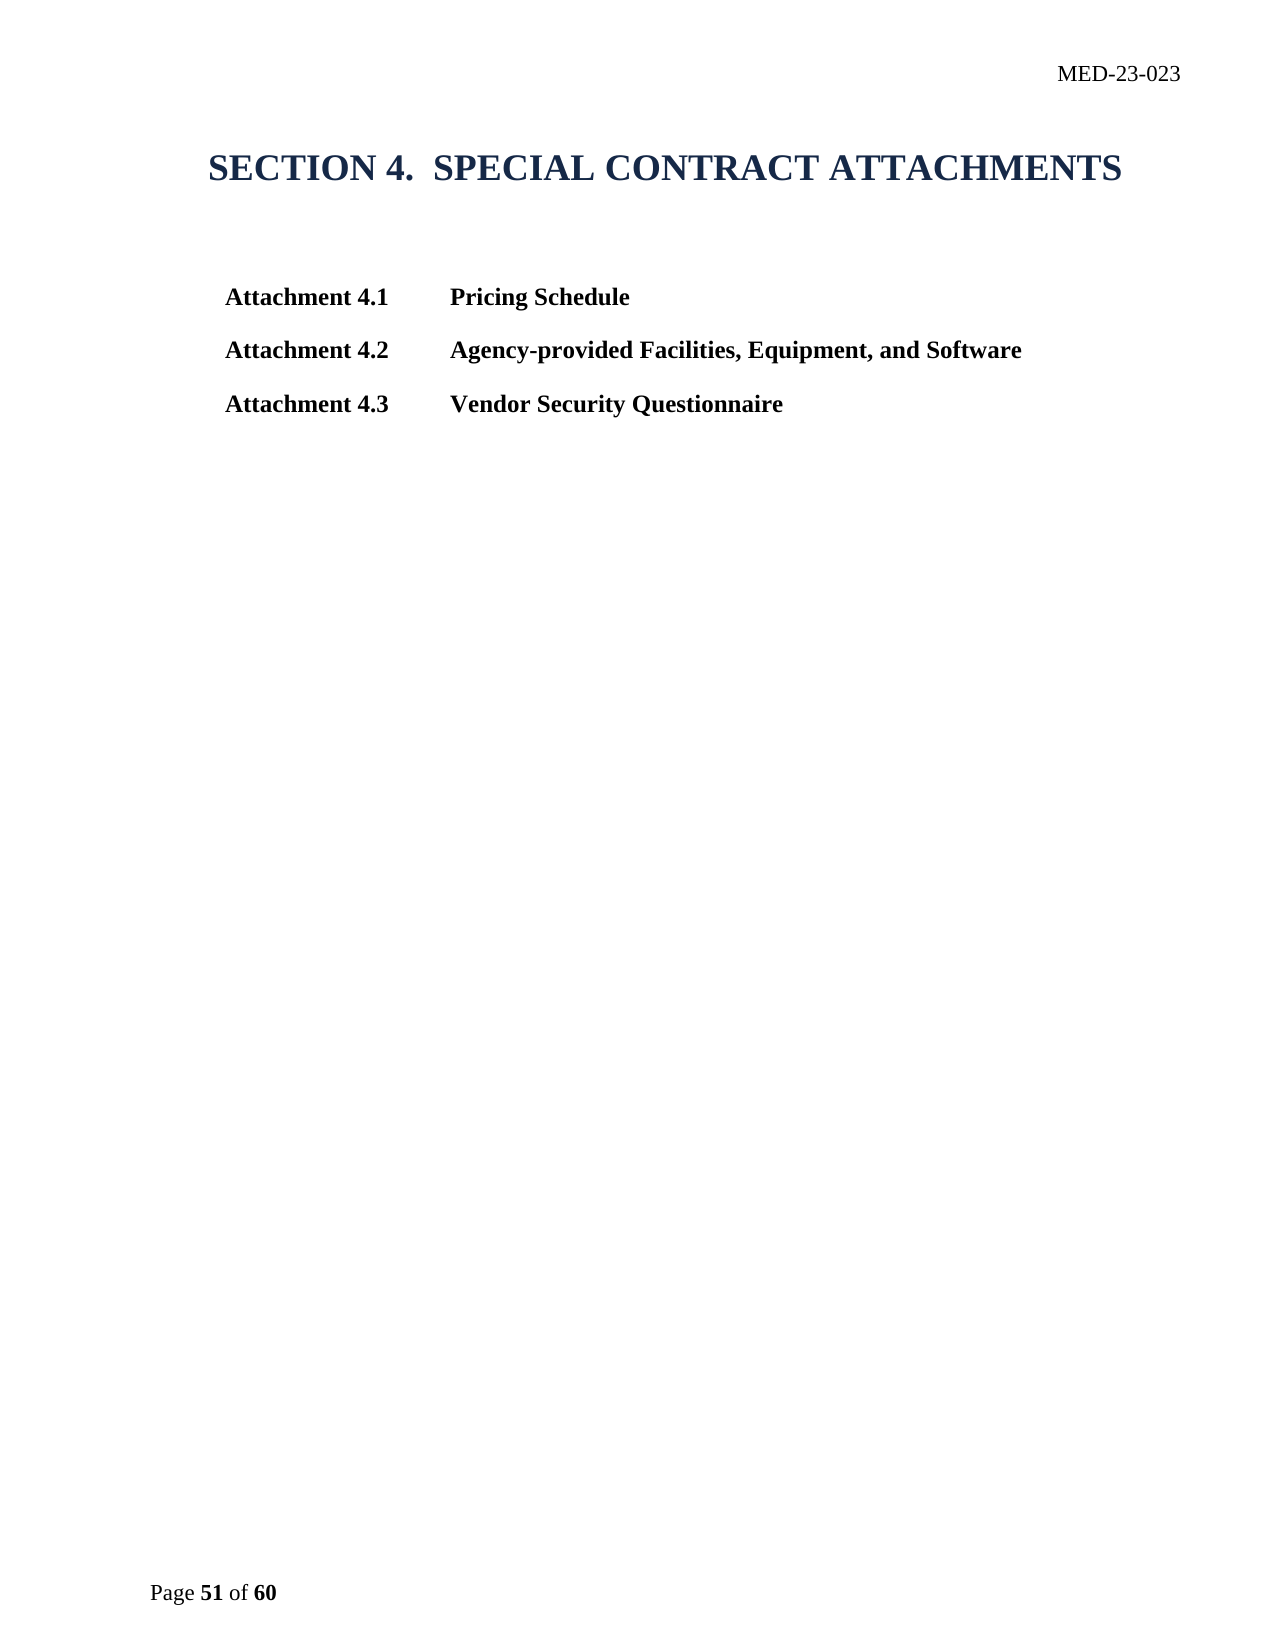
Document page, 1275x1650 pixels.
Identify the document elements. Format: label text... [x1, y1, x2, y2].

subtitle SECTION 4. SPECIAL CONTRACT ATTACHMENTS [150, 145, 1181, 188]
text Attachment 4.1 Pricing Schedule [150, 282, 1181, 311]
text Attachment 4.3 Vendor Security Questionnaire [150, 389, 1181, 418]
text Attachment 4.2 Agency-provided Facilities, Equipment, and Software [150, 336, 1181, 364]
